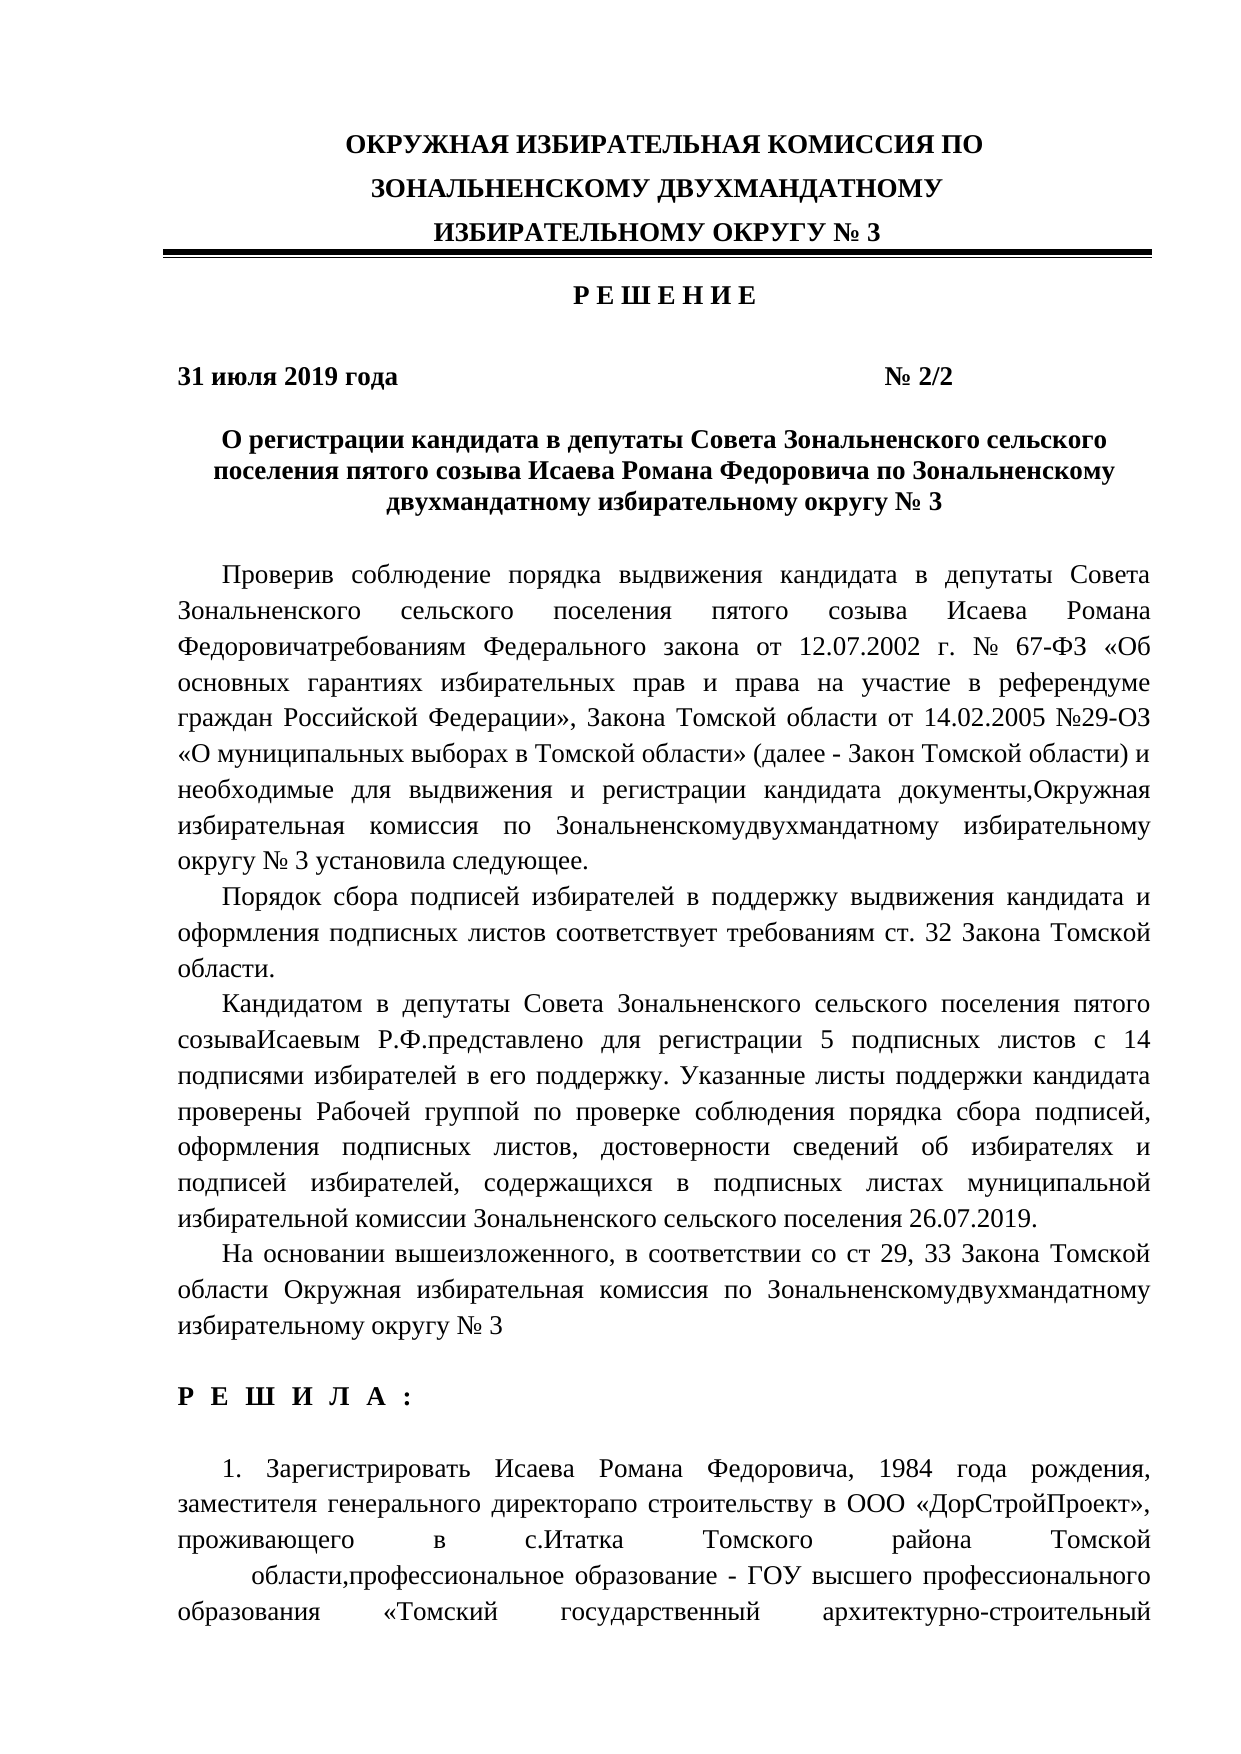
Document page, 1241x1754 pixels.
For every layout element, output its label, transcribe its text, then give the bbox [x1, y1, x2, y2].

text О регистрации кандидата в депутаты Совета Зональненского сельского поселения пятого созыва Исаева Романа Федоровича по Зональненскому двухмандатному избирательному округу № 3 [177, 423, 1152, 516]
text РЕШИЛА: [177, 1380, 1152, 1412]
text ЗОНАЛЬНЕНСКОМУ ДВУХМАНДАТНОМУ [162, 172, 1152, 203]
text На основании вышеизложенного, в соответствии со ст 29, 33 Закона Томской области Окружная избирательная комиссия по Зональненскомудвухмандатному избирательному округу № 3 [177, 1237, 1152, 1340]
text ИЗБИРАТЕЛЬНОМУ ОКРУГУ № 3 [162, 216, 1152, 258]
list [177, 1452, 1152, 1626]
text Кандидатом в депутаты Совета Зональненского сельского поселения пятого созываИсаевым Р.Ф.представлено для регистрации 5 подписных листов с 14 подписями избирателей в его поддержку. Указанные листы поддержки кандидата проверены Рабочей группой по проверке соблюдения порядка сбора подписей, оформления подписных листов, достоверности сведений об избирателях и подписей избирателей, содержащихся в подписных листах муниципальной избирательной комиссии Зональненского сельского поселения 26.07.2019. [177, 987, 1152, 1233]
text ОКРУЖНАЯ ИЗБИРАТЕЛЬНАЯ КОМИССИЯ ПО [177, 128, 1152, 160]
subtitle 31 июля 2019 года № 2/2 [177, 360, 1152, 392]
subtitle Р Е Ш Е Н И Е [177, 279, 1152, 310]
text Проверив соблюдение порядка выдвижения кандидата в депутаты Совета Зональненского сельского поселения пятого созыва Исаева Романа Федоровичатребованиям Федерального закона от 12.07.2002 г. № 67-ФЗ «Об основных гарантиях избирательных прав и права на участие в референдуме граждан Российской Федерации», Закона Томской области от 14.02.2005 №29-ОЗ «О муниципальных выборах в Томской области» (далее - Закон Томской области) и необходимые для выдвижения и регистрации кандидата документы,Окружная избирательная комиссия по Зональненскомудвухмандатному избирательному округу № 3 установила следующее. [177, 559, 1152, 876]
text Порядок сбора подписей избирателей в поддержку выдвижения кандидата и оформления подписных листов соответствует требованиям ст. 32 Закона Томской области. [177, 880, 1152, 983]
